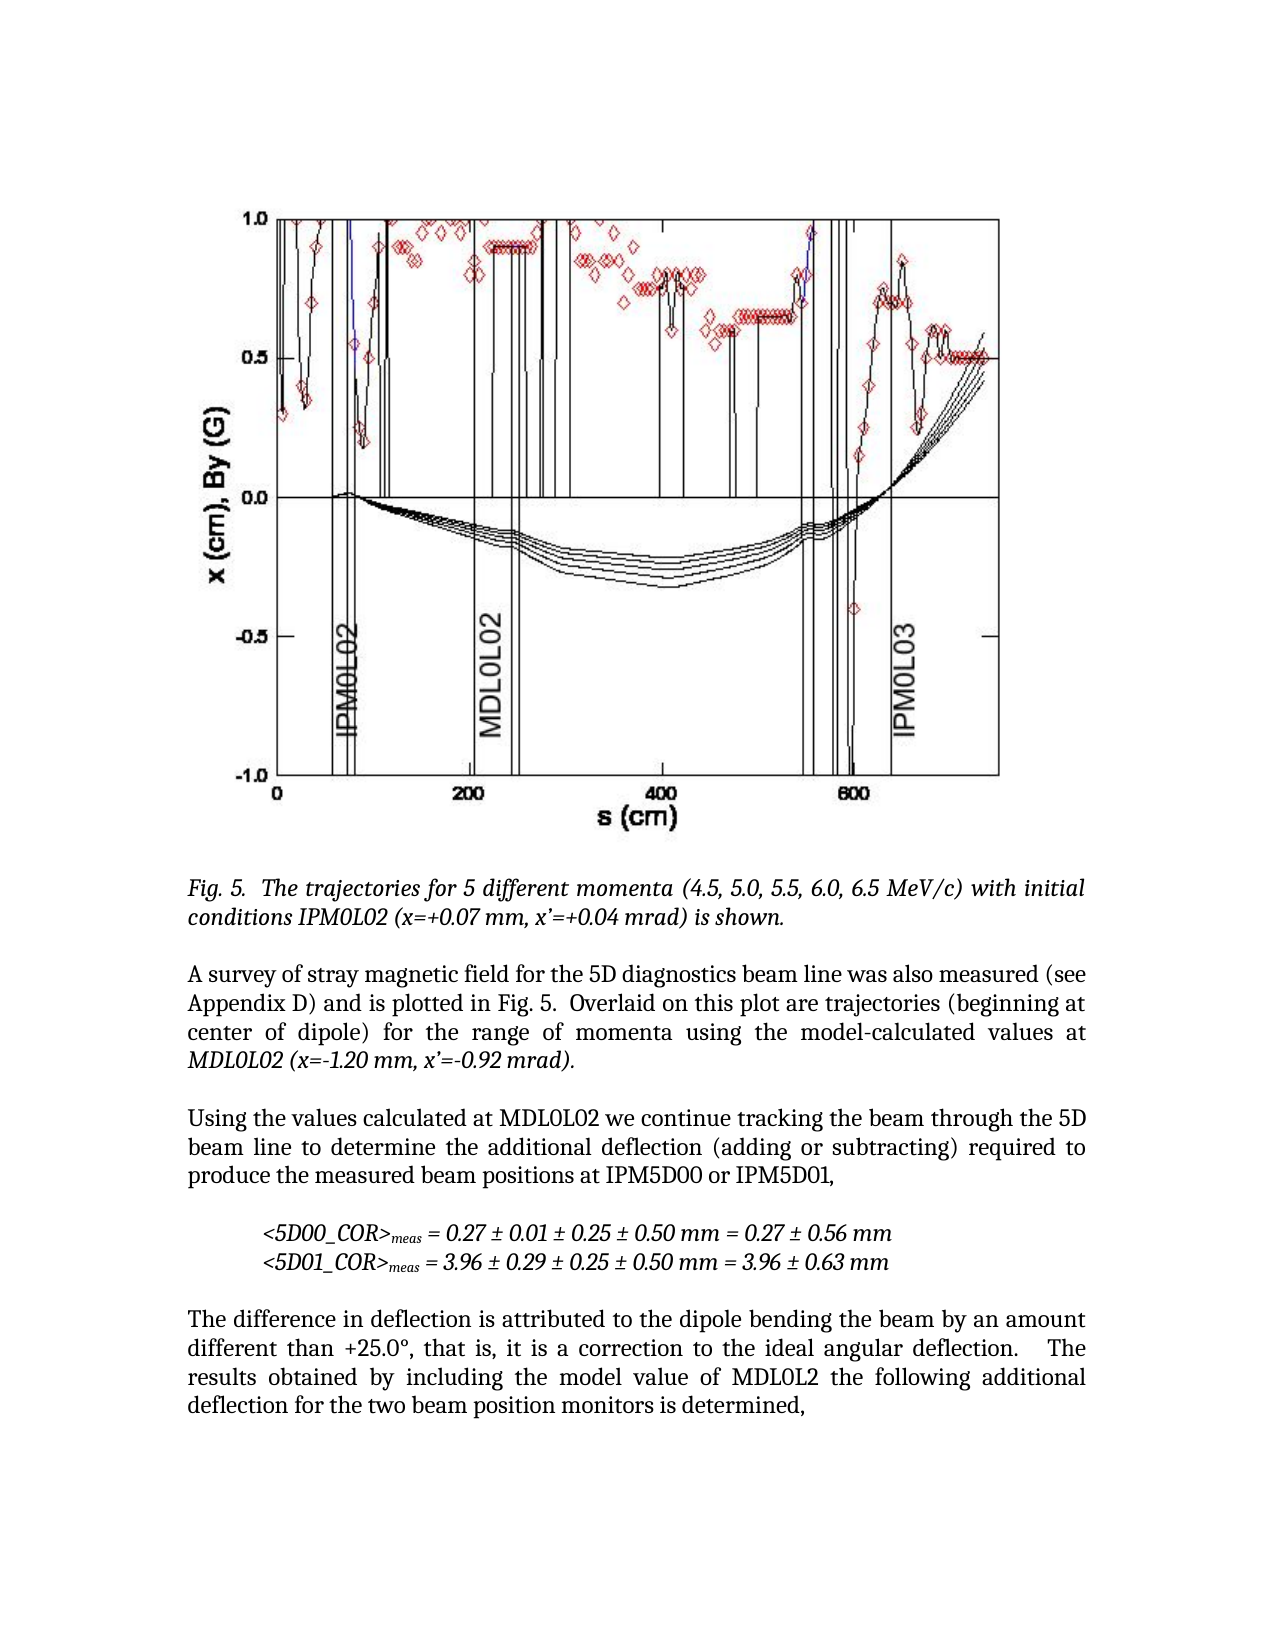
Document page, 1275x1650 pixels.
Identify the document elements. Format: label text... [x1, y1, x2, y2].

text <5D00_COR>meas = 0.27 ± 0.01 ± 0.25 ± 0.50 mm = 0.27 ± 0.56 mm [262, 1219, 1087, 1247]
text <5D01_COR>meas = 3.96 ± 0.29 ± 0.25 ± 0.50 mm = 3.96 ± 0.63 mm [262, 1247, 1087, 1276]
text Fig. 5. The trajectories for 5 different momenta (4.5, 5.0, 5.5, 6.0, 6.5 MeV/c) with initial conditions IPM0L02 (x=+0.07 mm, x’=+0.04 mrad) is shown. [187, 874, 1087, 931]
text A survey of stray magnetic field for the 5D diagnostics beam line was also measured (see Appendix D) and is plotted in Fig. 5. Overlaid on this plot are trajectories (beginning at center of dipole) for the range of momenta using the model-calculated values at MDL0L02 (x=-1.20 mm, x’=-0.92 mrad). [187, 960, 1087, 1075]
text Using the values calculated at MDL0L02 we continue tracking the beam through the 5D beam line to determine the additional deflection (adding or subtracting) required to produce the measured beam positions at IPM5D00 or IPM5D01, [187, 1104, 1087, 1190]
picture [187, 150, 1088, 845]
text The difference in deflection is attributed to the dipole bending the beam by an amount different than +25.0°, that is, it is a correction to the ideal angular deflection. The results obtained by including the model value of MDL0L2 the following additional deflection for the two beam position monitors is determined, [187, 1305, 1087, 1420]
